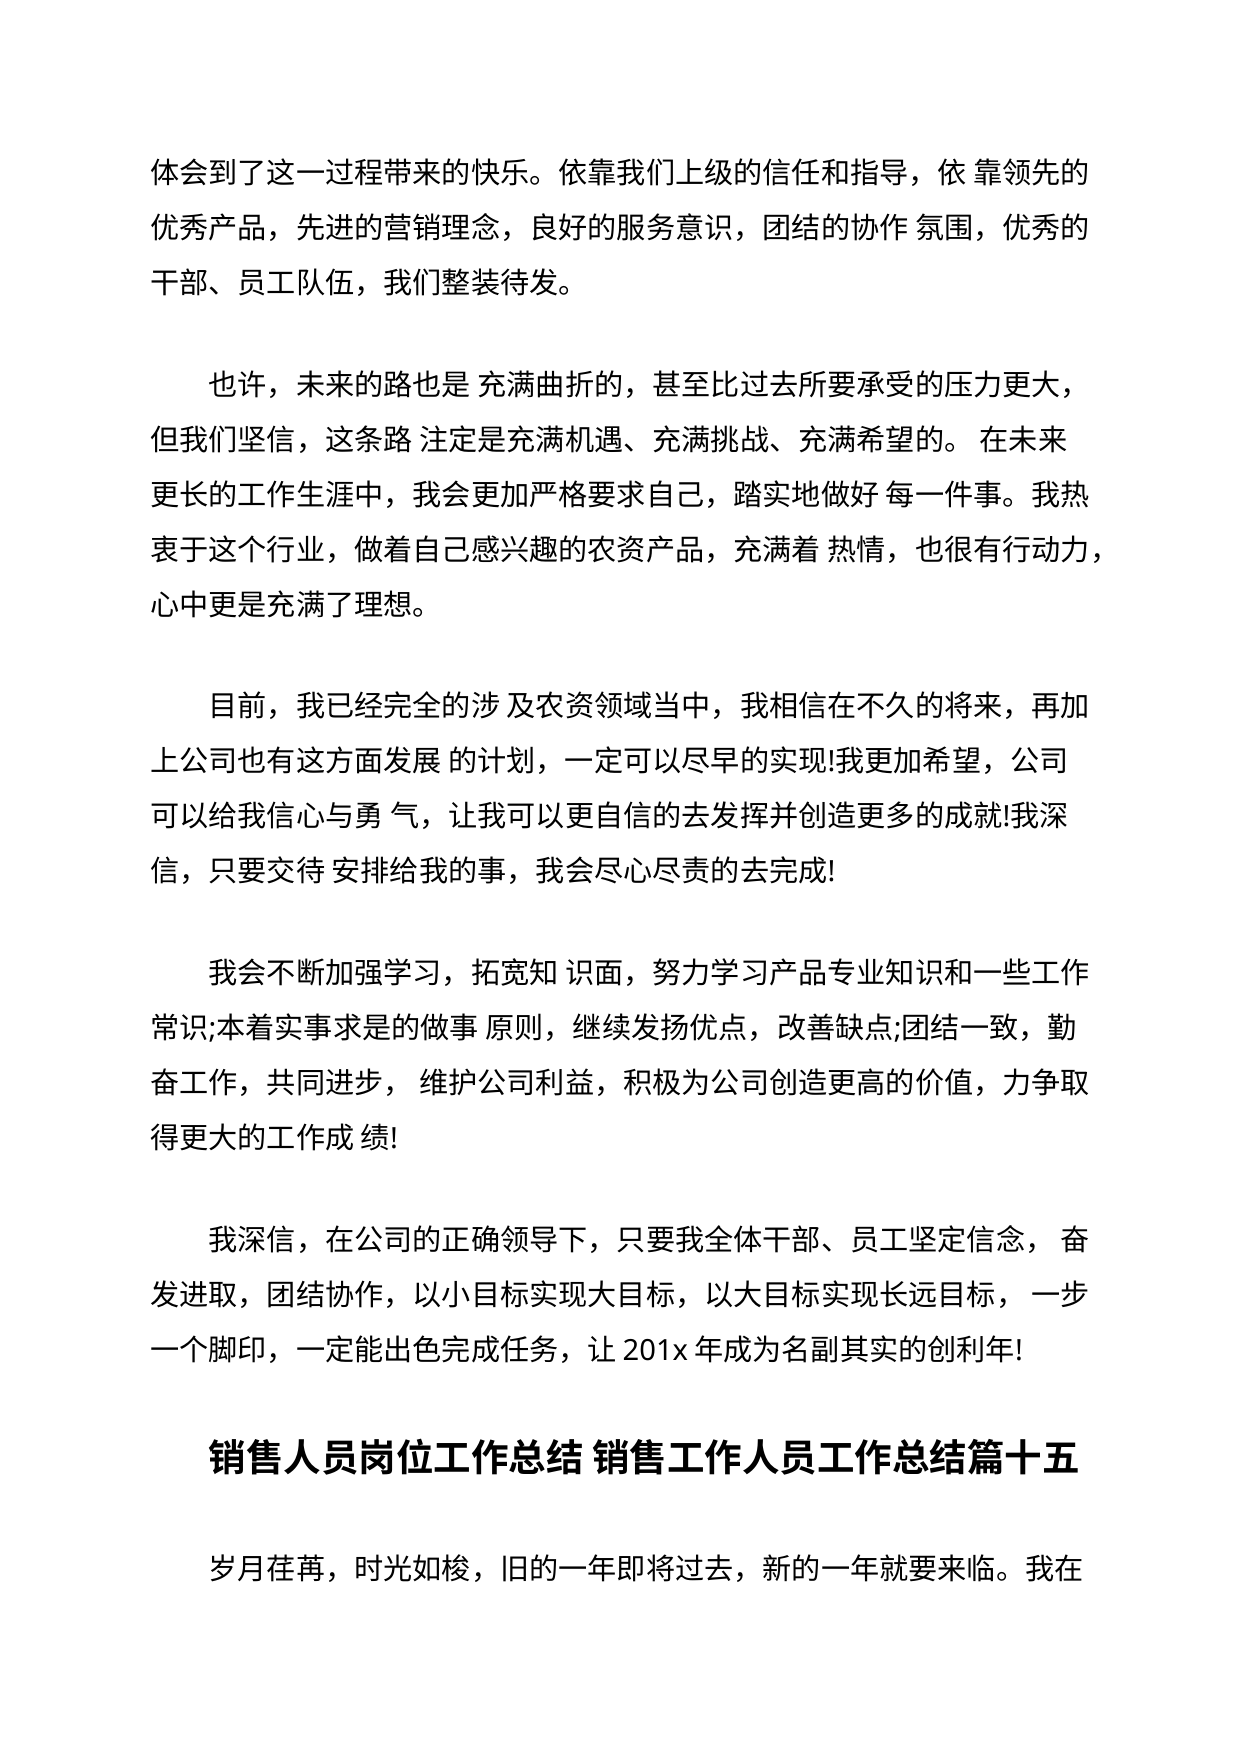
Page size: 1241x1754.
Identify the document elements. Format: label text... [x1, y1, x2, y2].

text 目前，我已经完全的涉 及农资领域当中，我相信在不久的将来，再加上公司也有这方面发展 的计划，一定可以尽早的实现!我更加希望，公司可以给我信心与勇 气，让我可以更自信的去发挥并创造更多的成就!我深信，只要交待 安排给我的事，我会尽心尽责的去完成! [150, 683, 1090, 890]
text 我会不断加强学习，拓宽知 识面，努力学习产品专业知识和一些工作常识;本着实事求是的做事 原则，继续发扬优点，改善缺点;团结一致，勤奋工作，共同进步， 维护公司利益，积极为公司创造更高的价值，力争取得更大的工作成 绩! [150, 950, 1090, 1157]
text 销售人员岗位工作总结 销售工作人员工作总结篇十五 [150, 1428, 1090, 1483]
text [150, 150, 1090, 302]
text 我深信，在公司的正确领导下，只要我全体干部、员工坚定信念， 奋发进取，团结协作，以小目标实现大目标，以大目标实现长远目标， 一步一个脚印，一定能出色完成任务，让201x年成为名副其实的创利年! [150, 1217, 1090, 1369]
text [150, 1546, 1090, 1588]
text 也许，未来的路也是 充满曲折的，甚至比过去所要承受的压力更大，但我们坚信，这条路 注定是充满机遇、充满挑战、充满希望的。 在未来更长的工作生涯中，我会更加严格要求自己，踏实地做好 每一件事。我热衷于这个行业，做着自己感兴趣的农资产品，充满着 热情，也很有行动力，心中更是充满了理想。 [150, 362, 1090, 623]
